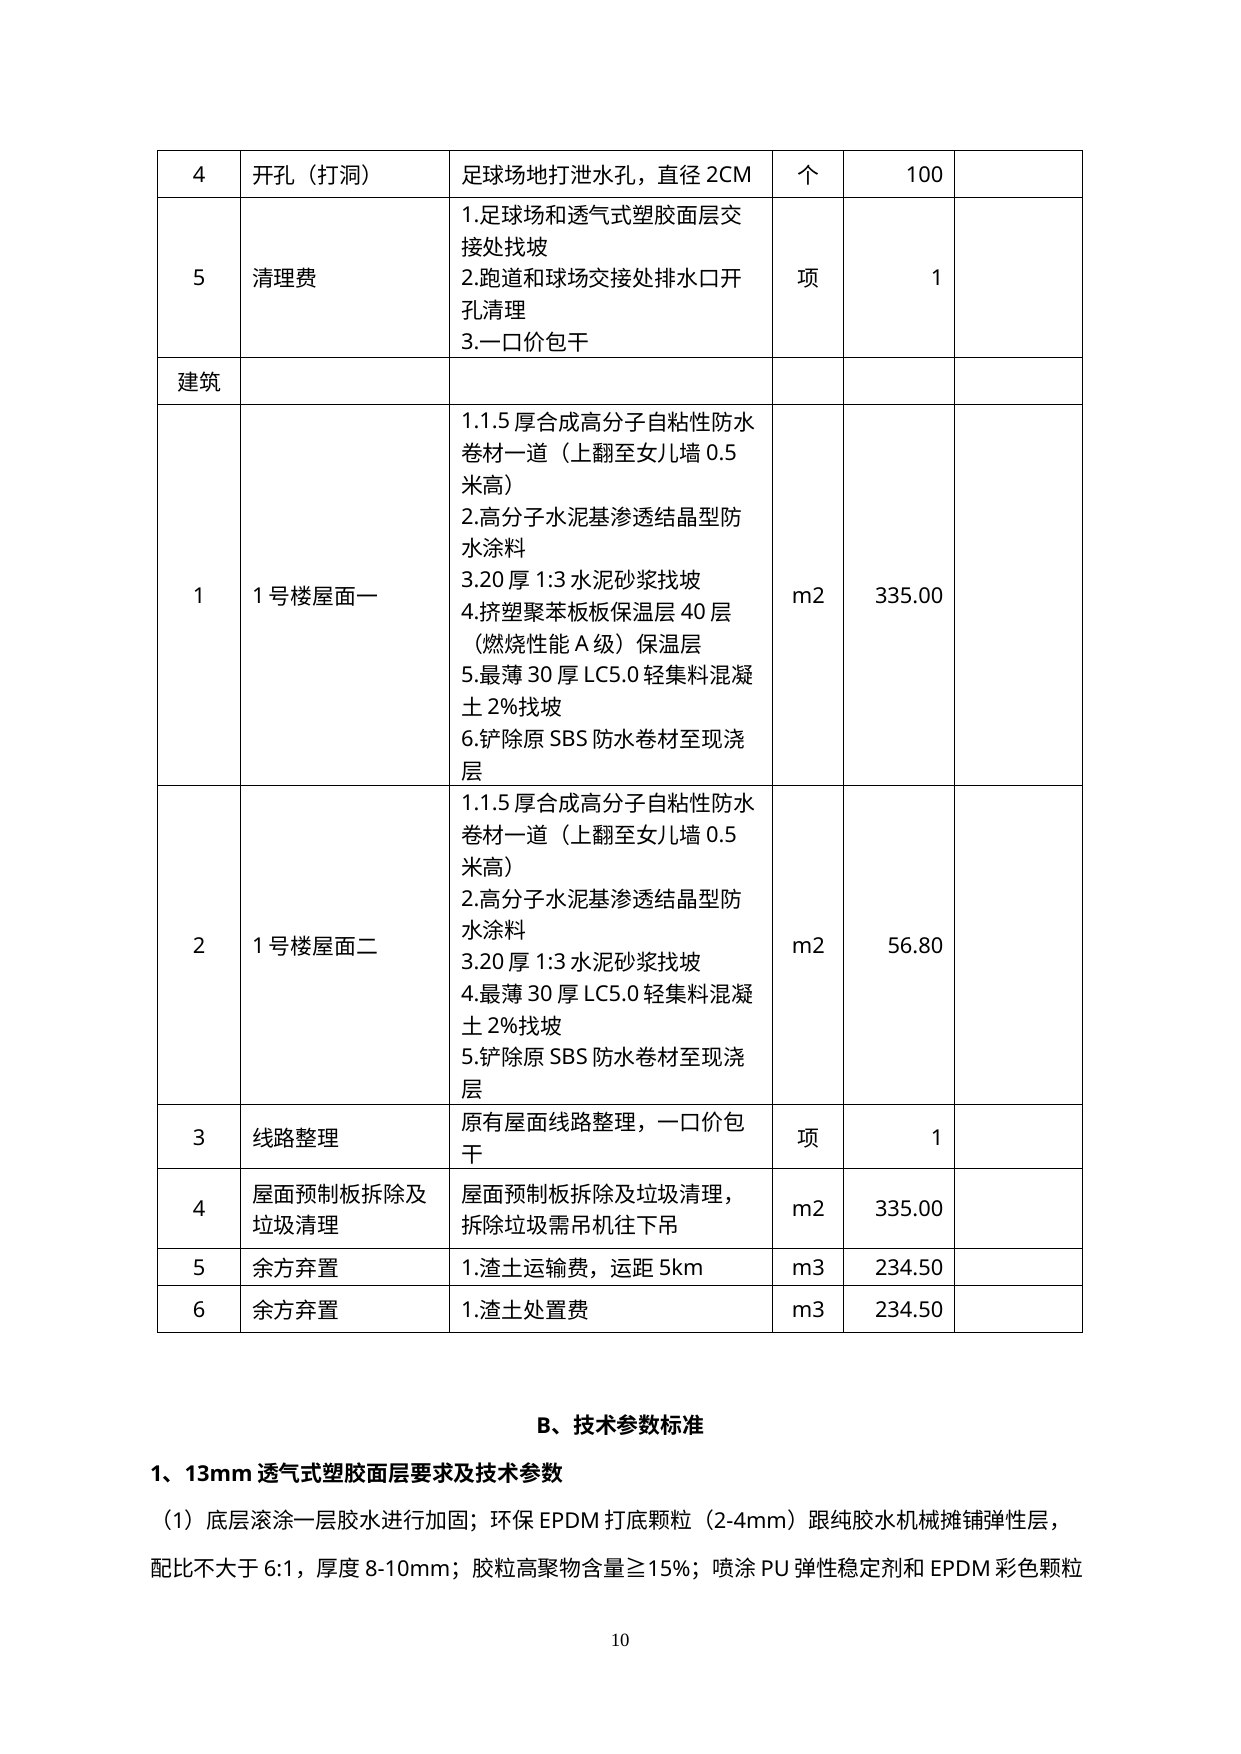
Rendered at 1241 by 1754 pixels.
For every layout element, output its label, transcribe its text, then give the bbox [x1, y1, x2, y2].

table_cell 1.渣土运输费，运距5km [450, 1249, 772, 1285]
table_cell m3 [773, 1286, 843, 1332]
table_cell 4 [158, 1169, 240, 1247]
table_cell 1号楼屋面一 [241, 405, 449, 785]
table_cell 线路整理 [241, 1105, 449, 1168]
table_cell 余方弃置 [241, 1249, 449, 1285]
table_cell m3 [773, 1249, 843, 1285]
table_cell 335.00 [844, 1169, 954, 1247]
table_cell 屋面预制板拆除及垃圾清理，拆除垃圾需吊机往下吊 [450, 1169, 772, 1247]
table_cell [955, 1105, 1082, 1168]
table_cell [773, 358, 843, 403]
table_cell m2 [773, 405, 843, 785]
table_cell 100 [844, 151, 954, 197]
table_cell m2 [773, 786, 843, 1104]
table_cell 足球场地打泄水孔，直径2CM [450, 151, 772, 197]
table_cell [450, 358, 772, 403]
text B、技术参数标准 [150, 1408, 1090, 1440]
table_cell 234.50 [844, 1249, 954, 1285]
table_cell [844, 358, 954, 403]
table_cell 1 [844, 198, 954, 357]
table_cell 4 [158, 151, 240, 197]
table_cell 余方弃置 [241, 1286, 449, 1332]
table_cell [955, 405, 1082, 785]
table_cell 清理费 [241, 198, 449, 357]
text 1、13mm透气式塑胶面层要求及技术参数 [150, 1456, 1090, 1487]
table_cell 原有屋面线路整理，一口价包干 [450, 1105, 772, 1168]
table_cell 1 [158, 405, 240, 785]
table_cell 335.00 [844, 405, 954, 785]
table_cell 5 [158, 198, 240, 357]
table_cell 1号楼屋面二 [241, 786, 449, 1104]
table_cell 1.渣土处置费 [450, 1286, 772, 1332]
table_cell [955, 1286, 1082, 1332]
table_cell [241, 358, 449, 403]
table_cell [955, 786, 1082, 1104]
table_cell [955, 198, 1082, 357]
table_cell 1.1.5厚合成高分子自粘性防水卷材一道（上翻至女儿墙0.5米高） 2.高分子水泥基渗透结晶型防水涂料 3.20厚1:3水泥砂浆找坡 4.最薄30厚LC5.0轻集料混凝土2%找坡 5.铲除原SBS防水卷材至现浇层 [450, 786, 772, 1104]
table_cell 1.1.5厚合成高分子自粘性防水卷材一道（上翻至女儿墙0.5米高） 2.高分子水泥基渗透结晶型防水涂料 3.20厚1:3水泥砂浆找坡 4.挤塑聚苯板板保温层40层（燃烧性能A级）保温层 5.最薄30厚LC5.0轻集料混凝土2%找坡 6.铲除原SBS防水卷材至现浇层 [450, 405, 772, 785]
table_cell m2 [773, 1169, 843, 1247]
table_cell 建筑 [158, 358, 240, 403]
table_cell 1 [844, 1105, 954, 1168]
table_cell 屋面预制板拆除及垃圾清理 [241, 1169, 449, 1247]
table_cell 6 [158, 1286, 240, 1332]
table_cell 项 [773, 1105, 843, 1168]
table_cell 5 [158, 1249, 240, 1285]
table_cell [955, 358, 1082, 403]
table_cell [955, 151, 1082, 197]
table_cell 1.足球场和透气式塑胶面层交接处找坡 2.跑道和球场交接处排水口开孔清理 3.一口价包干 [450, 198, 772, 357]
table_cell 开孔（打洞） [241, 151, 449, 197]
table_cell 56.80 [844, 786, 954, 1104]
table_cell 个 [773, 151, 843, 197]
table_cell [955, 1169, 1082, 1247]
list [150, 1503, 1090, 1583]
table_cell 项 [773, 198, 843, 357]
table_cell 234.50 [844, 1286, 954, 1332]
table_cell 2 [158, 786, 240, 1104]
table_cell 3 [158, 1105, 240, 1168]
table_cell [955, 1249, 1082, 1285]
